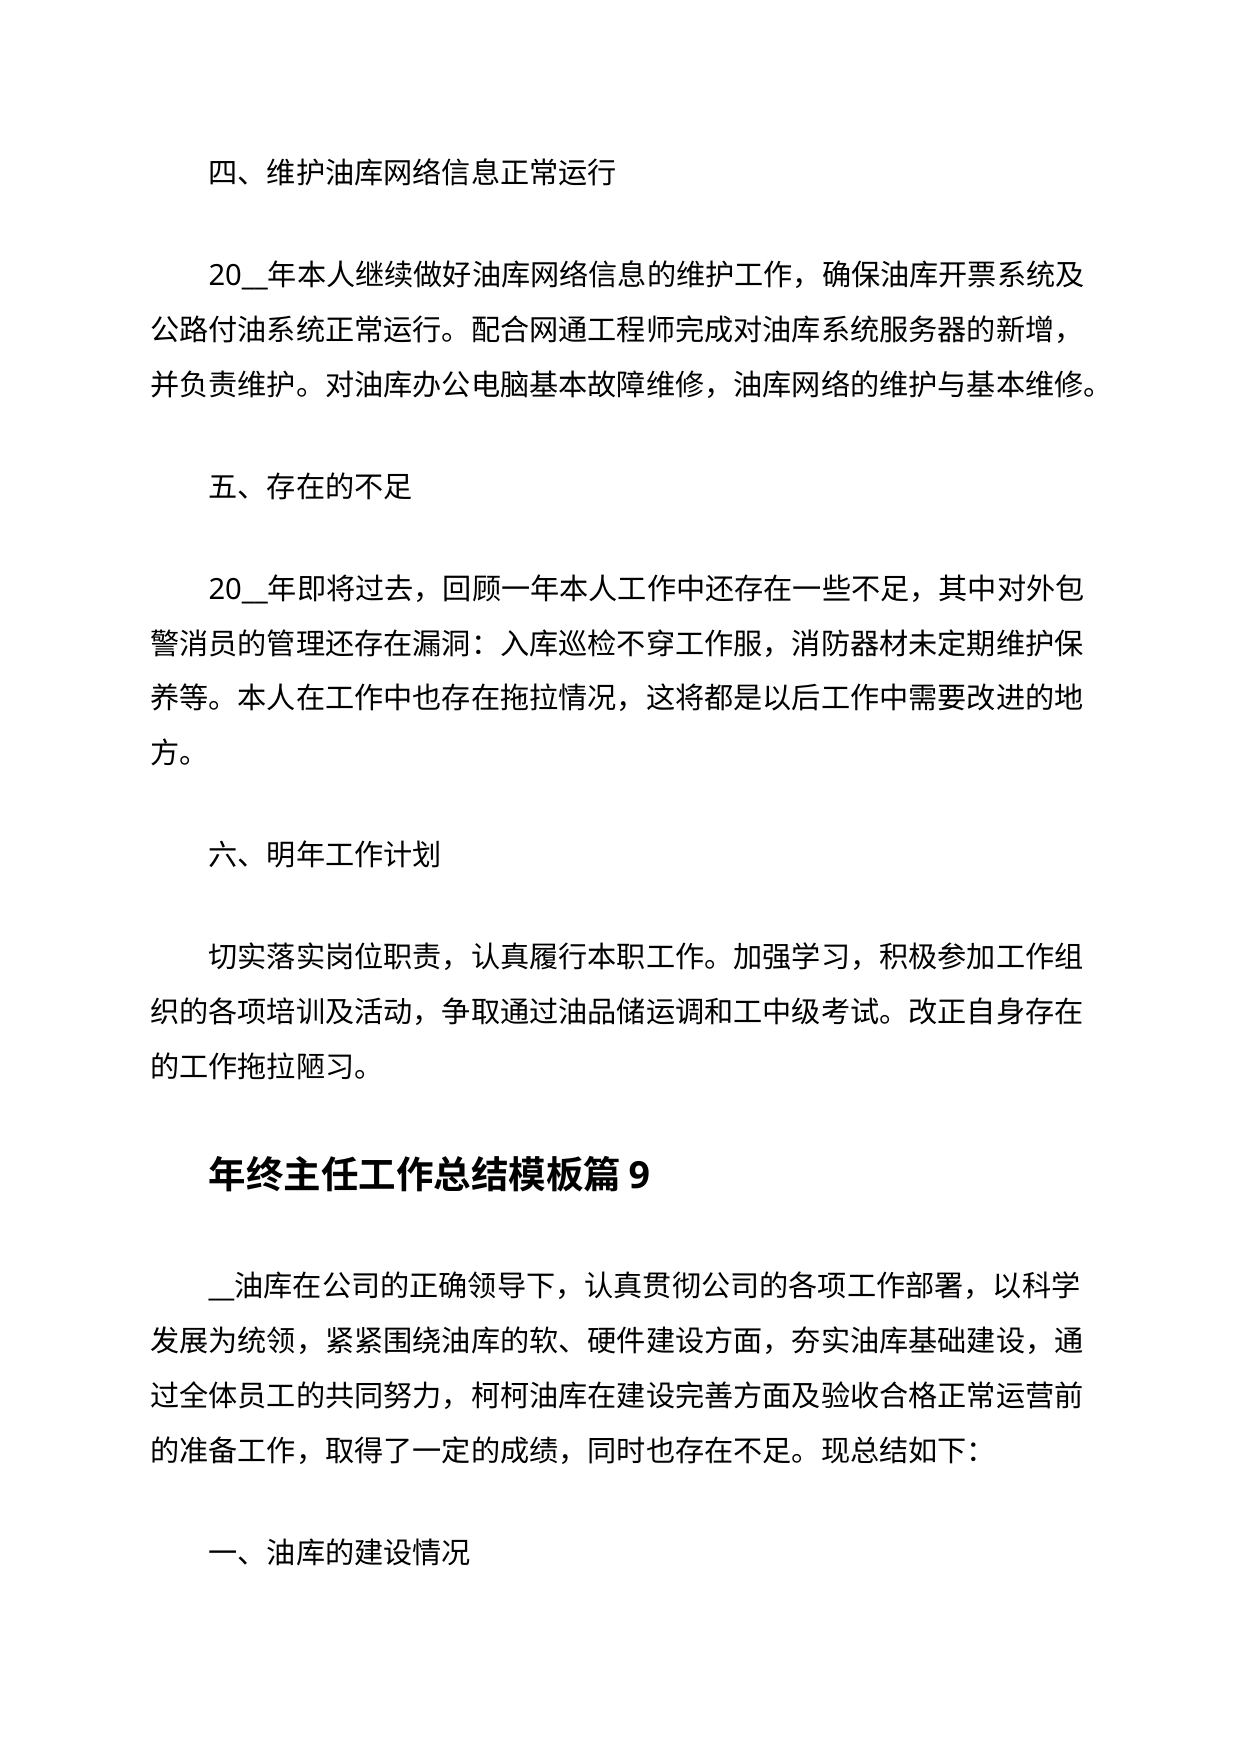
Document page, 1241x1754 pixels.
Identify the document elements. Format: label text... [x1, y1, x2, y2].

text 切实落实岗位职责，认真履行本职工作。加强学习，积极参加工作组织的各项培训及活动，争取通过油品储运调和工中级考试。改正自身存在的工作拖拉陋习。 [150, 933, 1090, 1086]
text 五、存在的不足 [150, 463, 1090, 506]
text 年终主任工作总结模板篇9 [150, 1145, 1090, 1199]
text 一、油库的建设情况 [150, 1529, 1090, 1572]
text 20__年即将过去，回顾一年本人工作中还存在一些不足，其中对外包警消员的管理还存在漏洞：入库巡检不穿工作服，消防器材未定期维护保养等。本人在工作中也存在拖拉情况，这将都是以后工作中需要改进的地方。 [150, 565, 1090, 772]
text 四、维护油库网络信息正常运行 [150, 150, 1090, 192]
text __油库在公司的正确领导下，认真贯彻公司的各项工作部署，以科学发展为统领，紧紧围绕油库的软、硬件建设方面，夯实油库基础建设，通过全体员工的共同努力，柯柯油库在建设完善方面及验收合格正常运营前的准备工作，取得了一定的成绩，同时也存在不足。现总结如下： [150, 1263, 1090, 1470]
text 20__年本人继续做好油库网络信息的维护工作，确保油库开票系统及公路付油系统正常运行。配合网通工程师完成对油库系统服务器的新增，并负责维护。对油库办公电脑基本故障维修，油库网络的维护与基本维修。 [150, 252, 1090, 404]
text 六、明年工作计划 [150, 832, 1090, 874]
